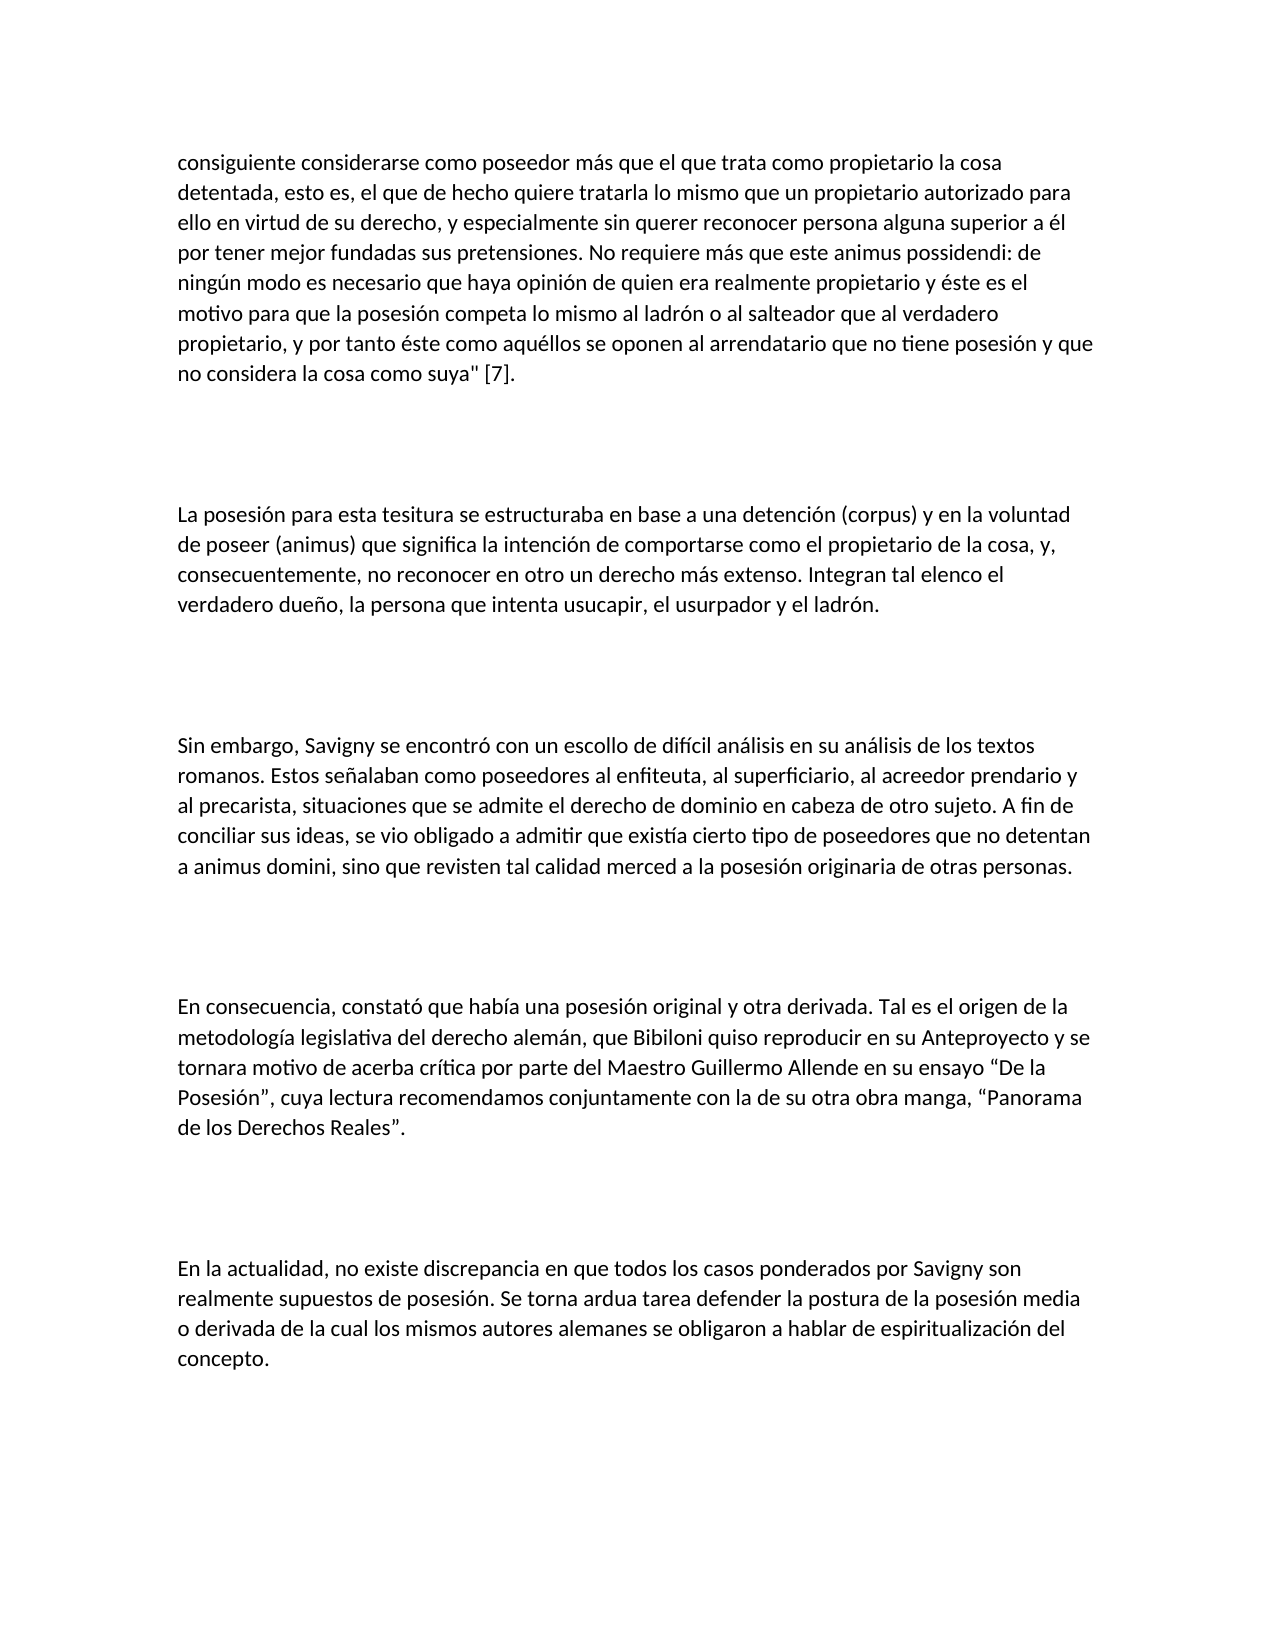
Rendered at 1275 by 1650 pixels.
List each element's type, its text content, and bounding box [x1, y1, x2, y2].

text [177, 148, 1098, 387]
text La posesión para esta tesitura se estructuraba en base a una detención (corpus) y en la voluntad de poseer (animus) que significa la intención de comportarse como el propietario de la cosa, y, consecuentemente, no reconocer en otro un derecho más extenso. Integran tal elenco el verdadero dueño, la persona que intenta usucapir, el usurpador y el ladrón. [177, 500, 1098, 618]
text En consecuencia, constató que había una posesión original y otra derivada. Tal es el origen de la metodología legislativa del derecho alemán, que Bibiloni quiso reproducir en su Anteproyecto y se tornara motivo de acerba crítica por parte del Maestro Guillermo Allende en su ensayo “De la Posesión”, cuya lectura recomendamos conjuntamente con la de su otra obra manga, “Panorama de los Derechos Reales”. [177, 992, 1098, 1141]
text En la actualidad, no existe discrepancia en que todos los casos ponderados por Savigny son realmente supuestos de posesión. Se torna ardua tarea defender la postura de la posesión media o derivada de la cual los mismos autores alemanes se obligaron a hablar de espiritualización del concepto. [177, 1254, 1098, 1372]
text Sin embargo, Savigny se encontró con un escollo de difícil análisis en su análisis de los textos romanos. Estos señalaban como poseedores al enfiteuta, al superficiario, al acreedor prendario y al precarista, situaciones que se admite el derecho de dominio en cabeza de otro sujeto. A fin de conciliar sus ideas, se vio obligado a admitir que existía cierto tipo de poseedores que no detentan a animus domini, sino que revisten tal calidad merced a la posesión originaria de otras personas. [177, 731, 1098, 880]
